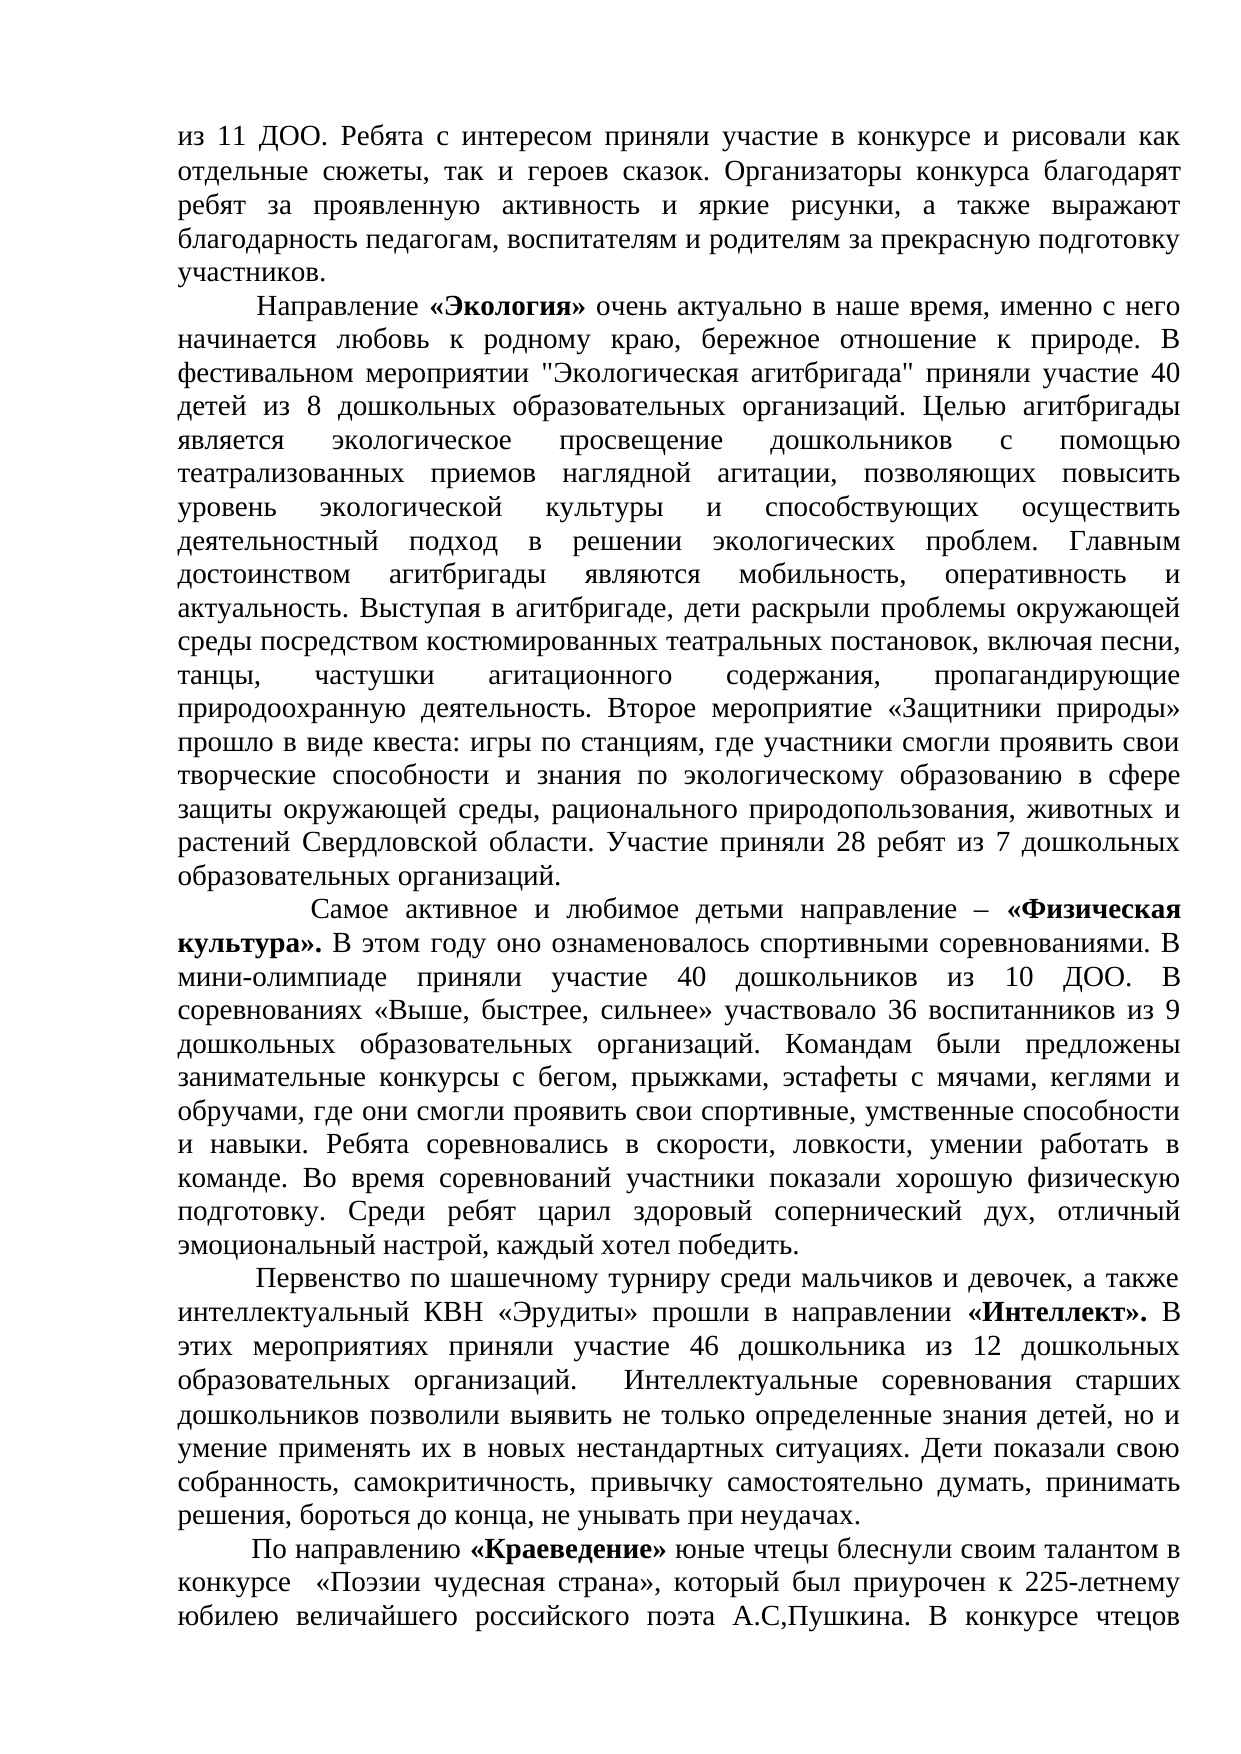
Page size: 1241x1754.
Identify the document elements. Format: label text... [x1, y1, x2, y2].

text Самое активное и любимое детьми направление – «Физическая культура». В этом году оно ознаменовалось спортивными соревнованиями. В мини-олимпиаде приняли участие 40 дошкольников из 10 ДОО. В соревнованиях «Выше, быстрее, сильнее» участвовало 36 воспитанников из 9 дошкольных образовательных организаций. Командам были предложены занимательные конкурсы с бегом, прыжками, эстафеты с мячами, кеглями и обручами, где они смогли проявить свои спортивные, умственные способности и навыки. Ребята соревновались в скорости, ловкости, умении работать в команде. Во время соревнований участники показали хорошую физическую подготовку. Среди ребят царил здоровый сопернический дух, отличный эмоциональный настрой, каждый хотел победить. [177, 892, 1181, 1261]
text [177, 118, 1181, 288]
text Направление «Экология» очень актуально в наше время, именно с него начинается любовь к родному краю, бережное отношение к природе. В фестивальном мероприятии "Экологическая агитбригада" приняли участие 40 детей из 8 дошкольных образовательных организаций. Целью агитбригады является экологическое просвещение дошкольников с помощью театрализованных приемов наглядной агитации, позволяющих повысить уровень экологической культуры и способствующих осуществить деятельностный подход в решении экологических проблем. Главным достоинством агитбригады являются мобильность, оперативность и актуальность. Выступая в агитбригаде, дети раскрыли проблемы окружающей среды посредством костюмированных театральных постановок, включая песни, танцы, частушки агитационного содержания, пропагандирующие природоохранную деятельность. Второе мероприятие «Защитники природы» прошло в виде квеста: игры по станциям, где участники смогли проявить свои творческие способности и знания по экологическому образованию в сфере защиты окружающей среды, рационального природопользования, животных и растений Свердловской области. Участие приняли 28 ребят из 7 дошкольных образовательных организаций. [177, 288, 1181, 892]
text Первенство по шашечному турниру среди мальчиков и девочек, а также интеллектуальный КВН «Эрудиты» прошли в направлении «Интеллект». В этих мероприятиях приняли участие 46 дошкольника из 12 дошкольных образовательных организаций. Интеллектуальные соревнования старших дошкольников позволили выявить не только определенные знания детей, но и умение применять их в новых нестандартных ситуациях. Дети показали свою собранность, самокритичность, привычку самостоятельно думать, принимать решения, бороться до конца, не унывать при неудачах. [177, 1261, 1181, 1531]
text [177, 1531, 1181, 1632]
